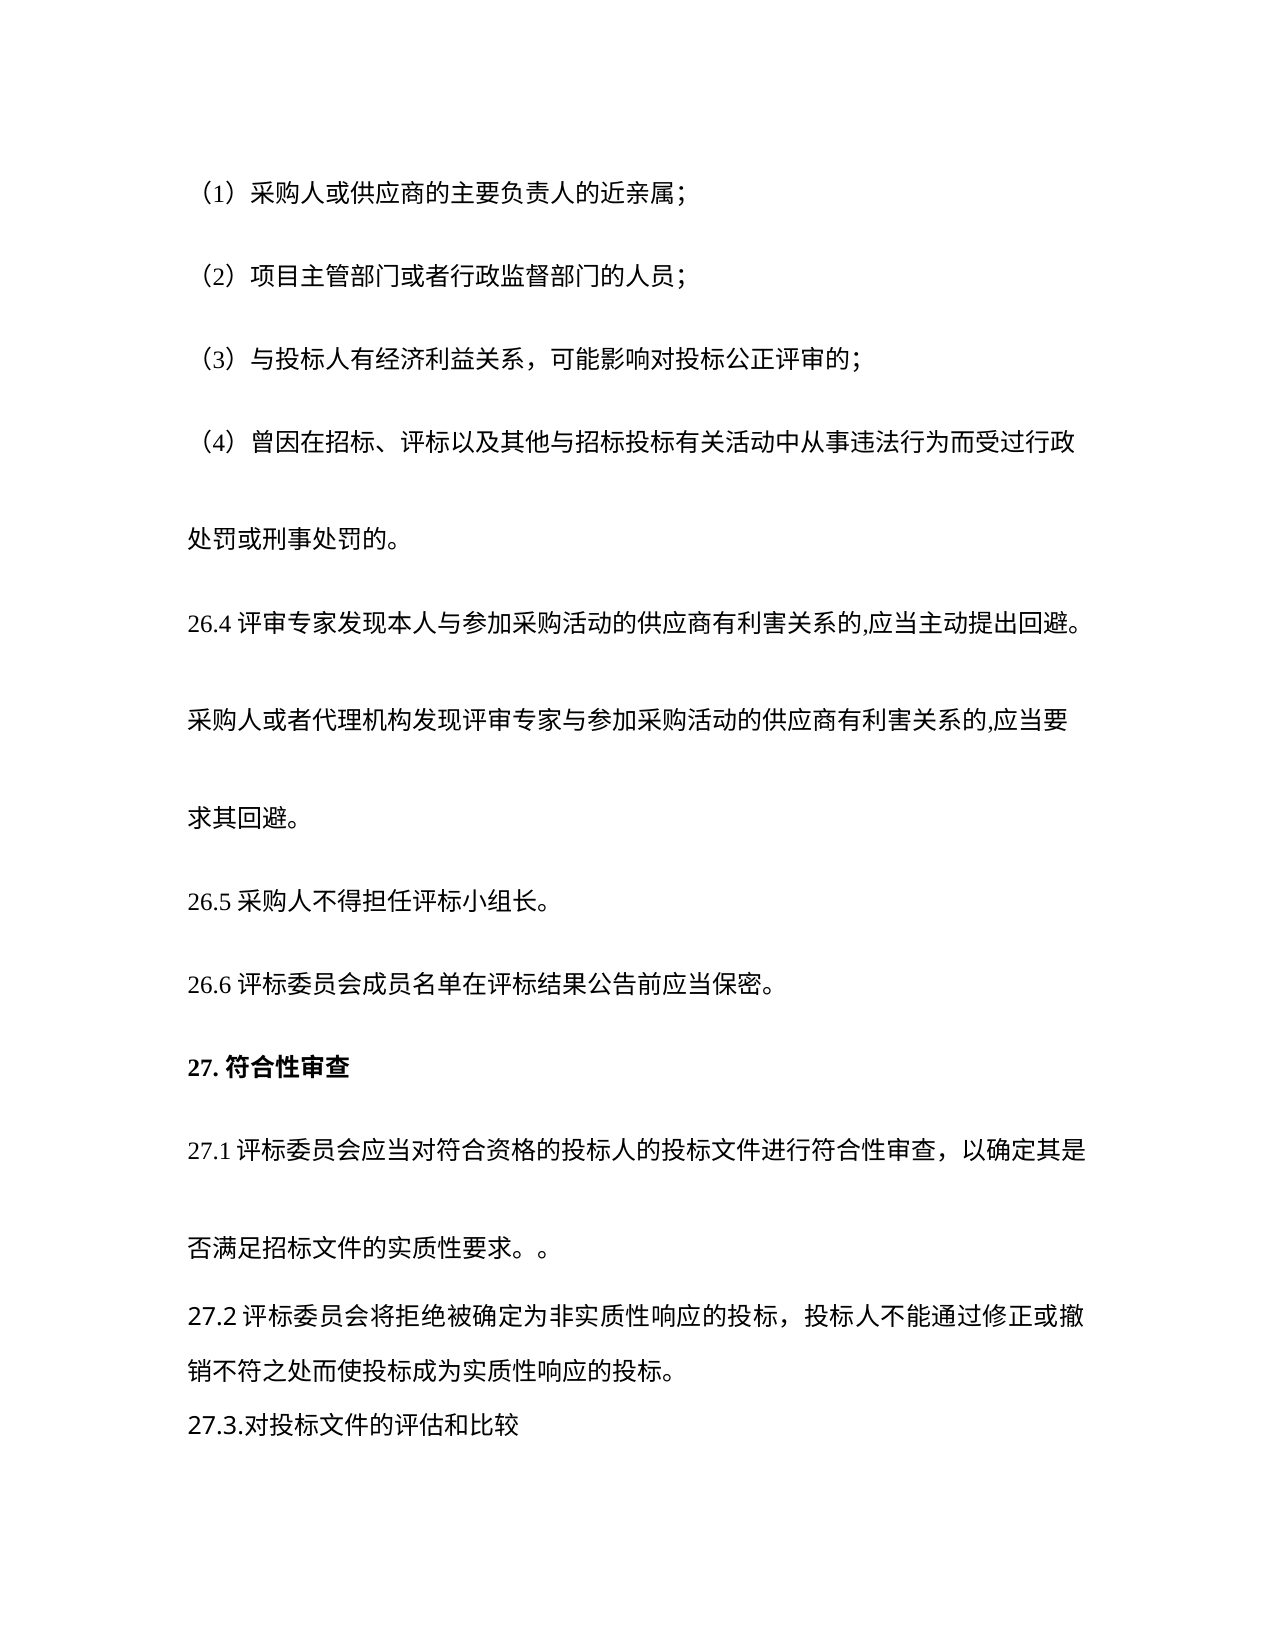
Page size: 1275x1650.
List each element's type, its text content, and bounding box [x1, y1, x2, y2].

text 26.5 采购人不得担任评标小组长。 [187, 867, 1087, 932]
text 26.6 评标委员会成员名单在评标结果公告前应当保密。 [187, 950, 1087, 1015]
text （4）曾因在招标、评标以及其他与招标投标有关活动中从事违法行为而受过行政处罚或刑事处罚的。 [187, 408, 1087, 571]
text 27.3.对投标文件的评估和比较 [187, 1406, 1087, 1442]
text 27.2评标委员会将拒绝被确定为非实质性响应的投标，投标人不能通过修正或撤销不符之处而使投标成为实质性响应的投标。 [187, 1297, 1087, 1387]
text 27. 符合性审查 [187, 1033, 1087, 1098]
text （2）项目主管部门或者行政监督部门的人员； [187, 242, 1087, 307]
text 27.1评标委员会应当对符合资格的投标人的投标文件进行符合性审查，以确定其是否满足招标文件的实质性要求。。 [187, 1116, 1087, 1279]
text （3）与投标人有经济利益关系，可能影响对投标公正评审的； [187, 325, 1087, 390]
text 26.4 评审专家发现本人与参加采购活动的供应商有利害关系的,应当主动提出回避。采购人或者代理机构发现评审专家与参加采购活动的供应商有利害关系的,应当要求其回避。 [187, 589, 1087, 849]
text （1）采购人或供应商的主要负责人的近亲属； [187, 159, 1087, 224]
